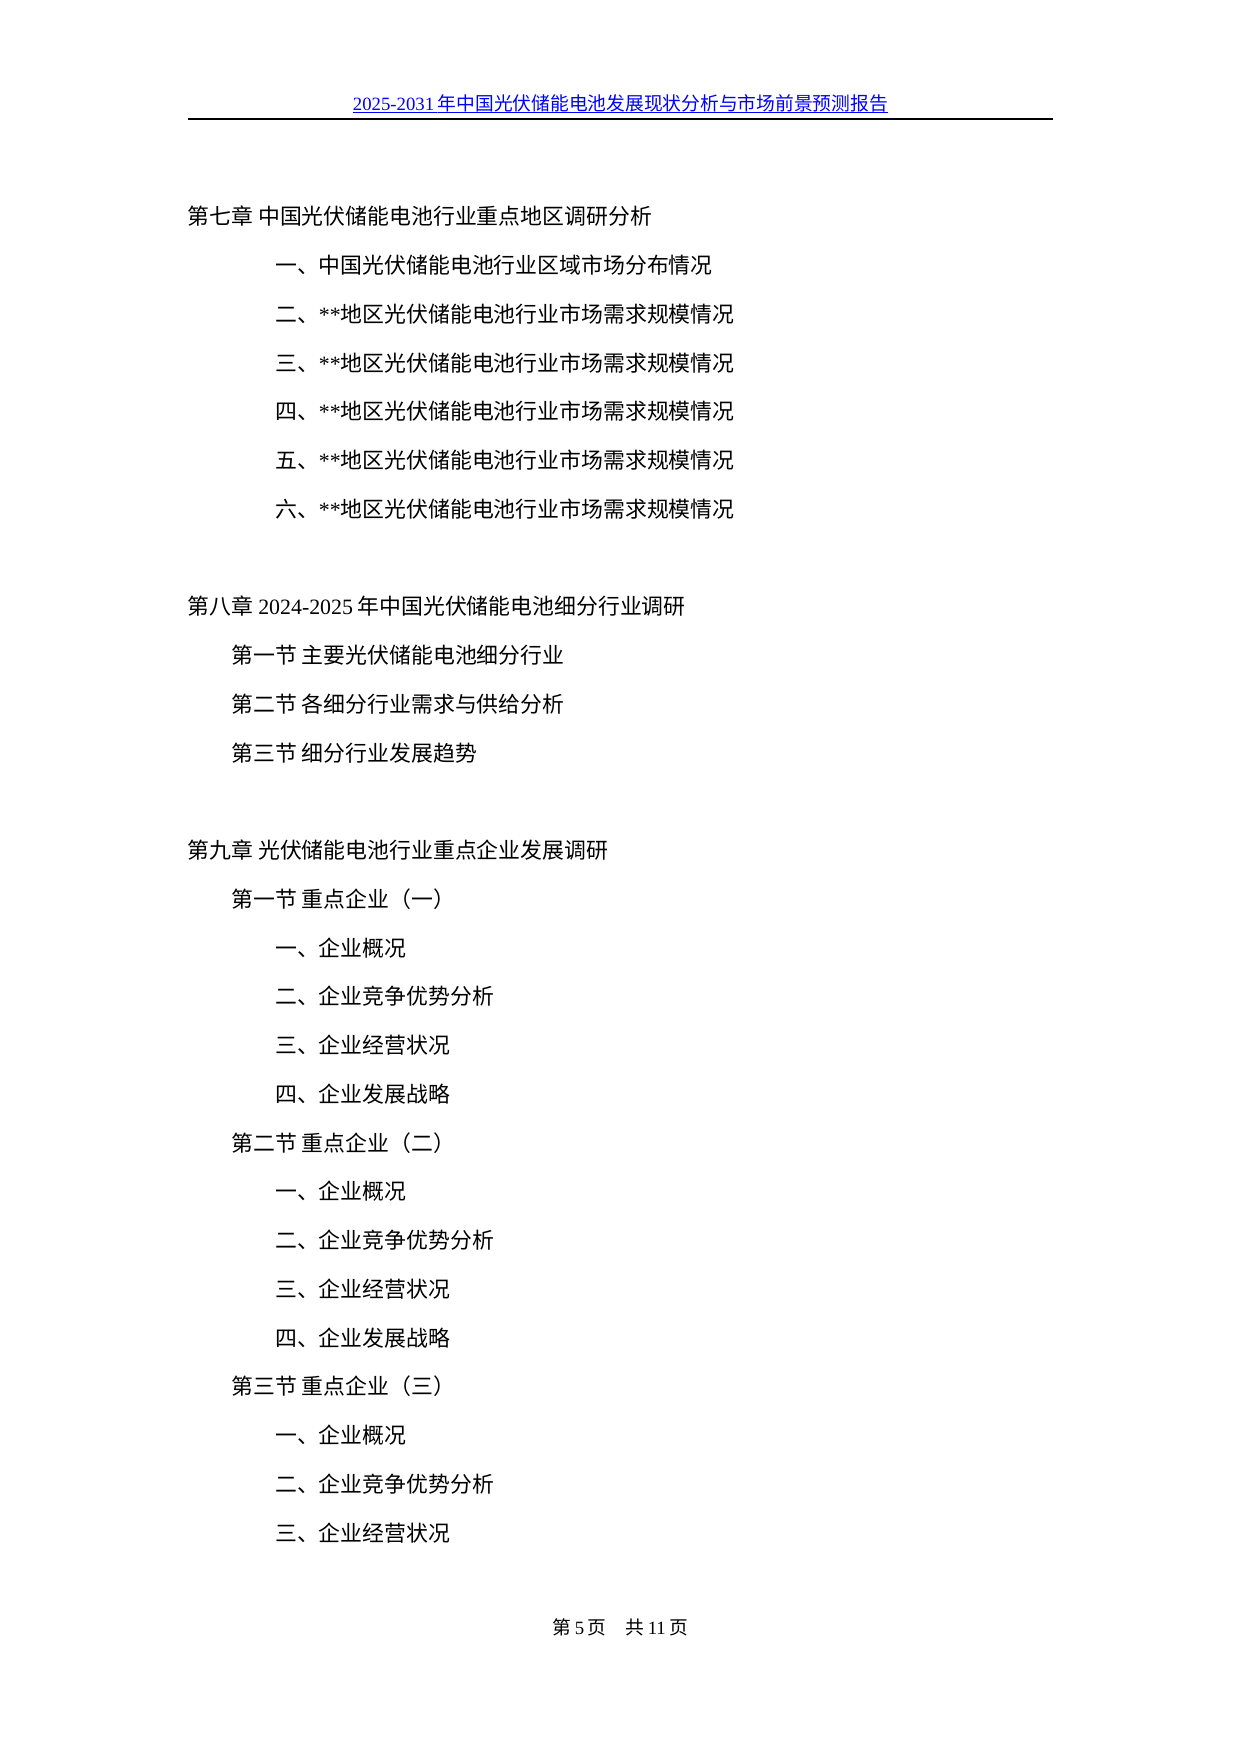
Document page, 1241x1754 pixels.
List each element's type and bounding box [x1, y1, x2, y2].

text [187, 150, 1053, 1548]
